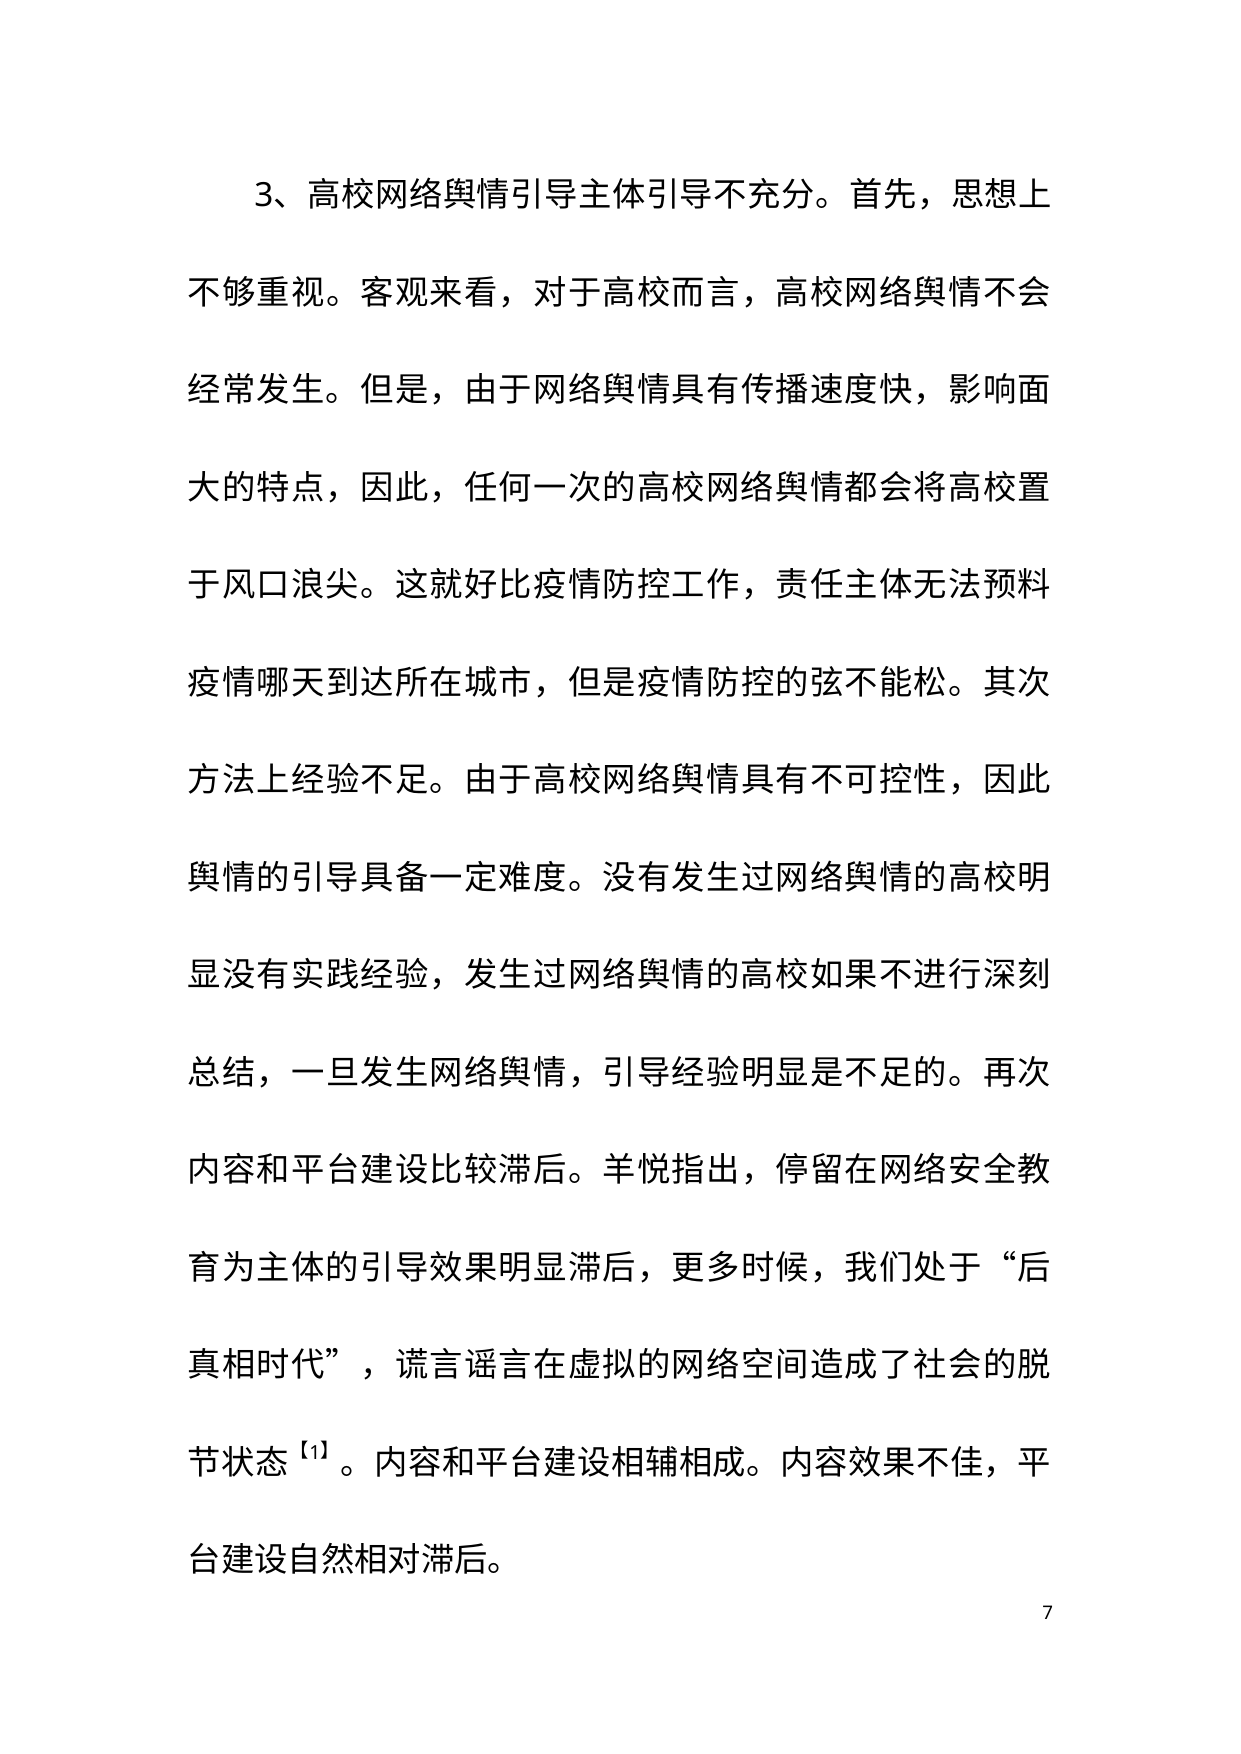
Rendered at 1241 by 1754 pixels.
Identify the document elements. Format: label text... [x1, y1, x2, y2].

text 3、高校网络舆情引导主体引导不充分。首先，思想上不够重视。客观来看，对于高校而言，高校网络舆情不会经常发生。但是，由于网络舆情具有传播速度快，影响面大的特点，因此，任何一次的高校网络舆情都会将高校置于风口浪尖。这就好比疫情防控工作，责任主体无法预料疫情哪天到达所在城市，但是疫情防控的弦不能松。其次，方法上经验不足。由于高校网络舆情具有不可控性，因此，舆情的引导具备一定难度。没有发生过网络舆情的高校明显没有实践经验，发生过网络舆情的高校如果不进行深刻总结，一旦发生网络舆情，引导经验明显是不足的。再次，内容和平台建设比较滞后。羊悦指出，停留在网络安全教育为主体的引导效果明显滞后，更多时候，我们处于“后真相时代”，谎言谣言在虚拟的网络空间造成了社会的脱节状态【1】。内容和平台建设相辅相成。内容效果不佳，平台建设自然相对滞后。 [187, 160, 1053, 1590]
